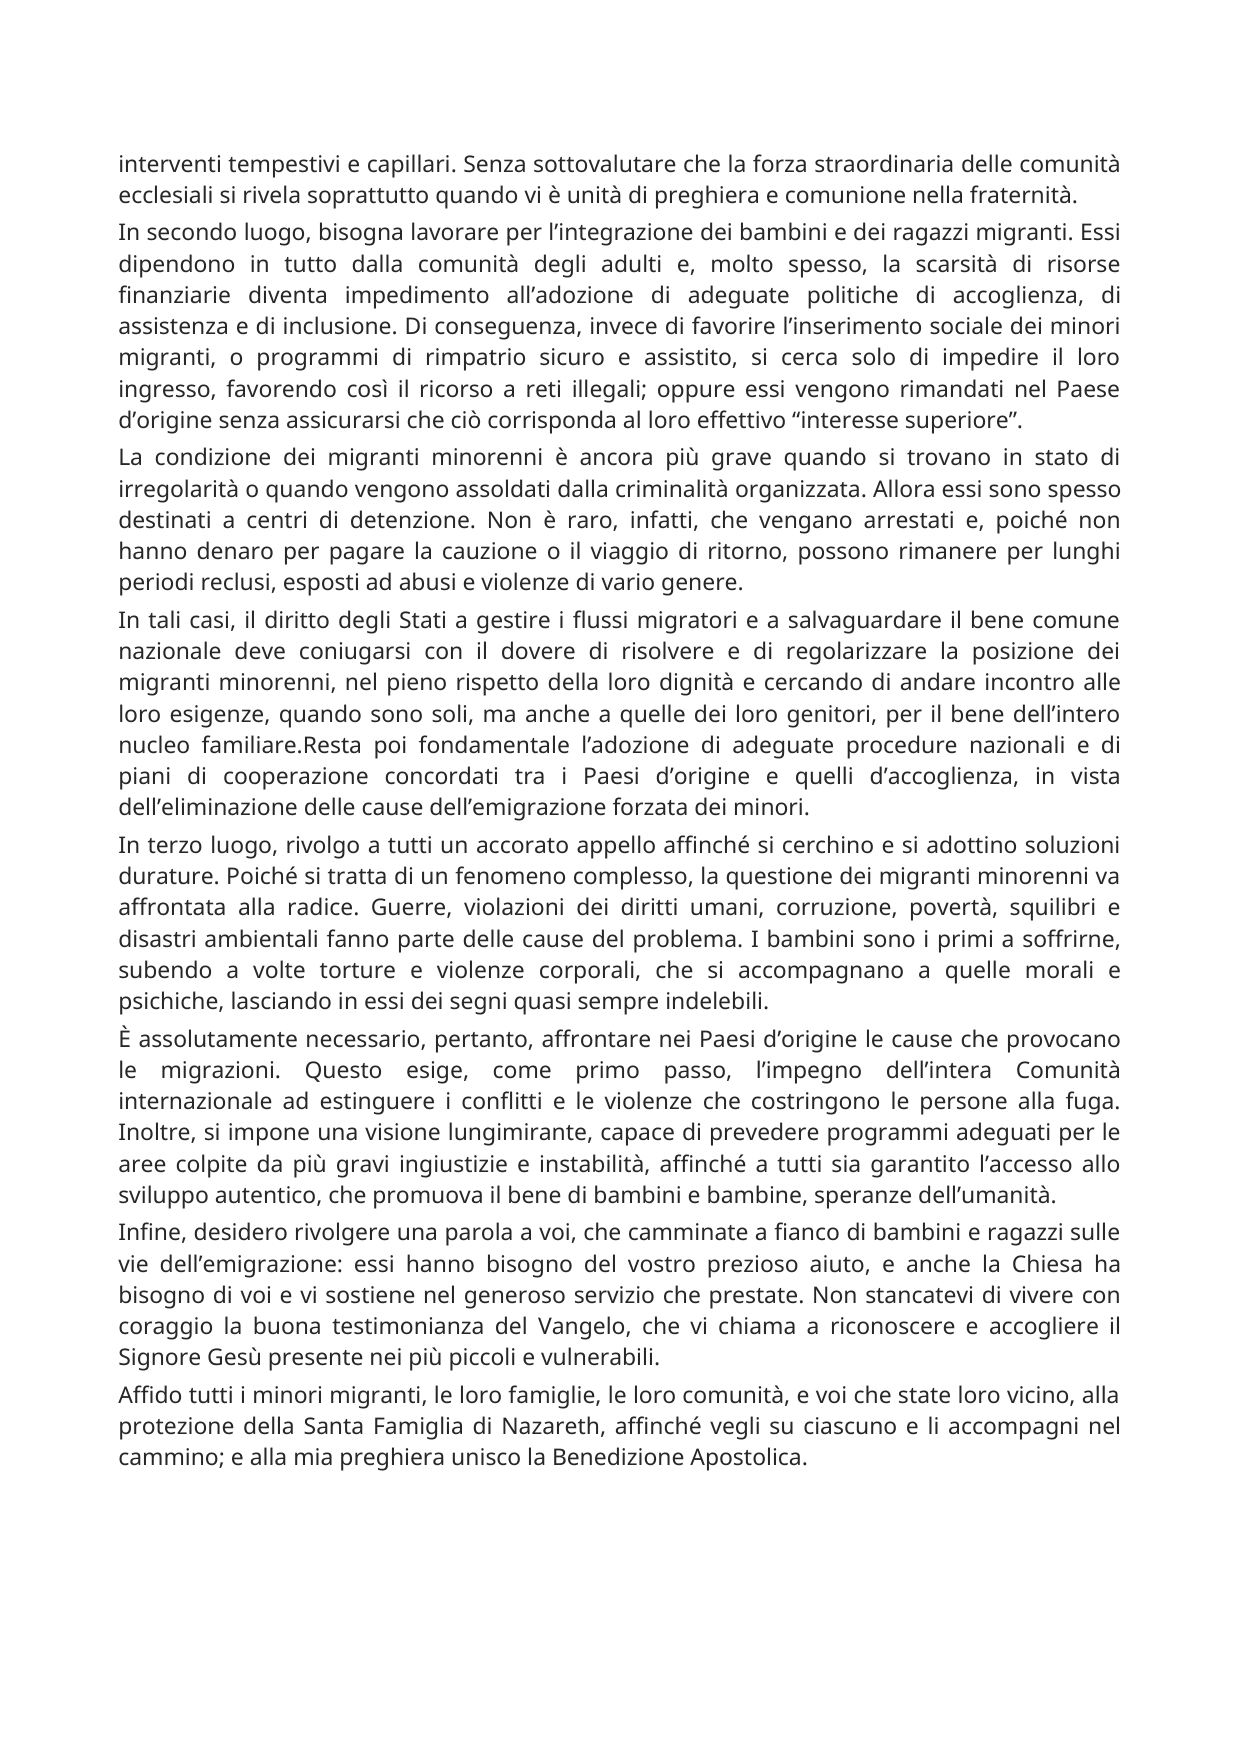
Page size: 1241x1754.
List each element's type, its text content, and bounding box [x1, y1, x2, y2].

text La condizione dei migranti minorenni è ancora più grave quando si trovano in stato di irregolarità o quando vengono assoldati dalla criminalità organizzata. Allora essi sono spesso destinati a centri di detenzione. Non è raro, infatti, che vengano arrestati e, poiché non hanno denaro per pagare la cauzione o il viaggio di ritorno, possono rimanere per lunghi periodi reclusi, esposti ad abusi e violenze di vario genere. [118, 441, 1122, 598]
text È assolutamente necessario, pertanto, affrontare nei Paesi d’origine le cause che provocano le migrazioni. Questo esige, come primo passo, l’impegno dell’intera Comunità internazionale ad estinguere i conflitti e le violenze che costringono le persone alla fuga. Inoltre, si impone una visione lungimirante, capace di prevedere programmi adeguati per le aree colpite da più gravi ingiustizie e instabilità, affinché a tutti sia garantito l’accesso allo sviluppo autentico, che promuova il bene di bambini e bambine, speranze dell’umanità. [118, 1023, 1122, 1210]
text Affido tutti i minori migranti, le loro famiglie, le loro comunità, e voi che state loro vicino, alla protezione della Santa Famiglia di Nazareth, affinché vegli su ciascuno e li accompagni nel cammino; e alla mia preghiera unisco la Benedizione Apostolica. [118, 1379, 1122, 1473]
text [118, 148, 1122, 210]
text Infine, desidero rivolgere una parola a voi, che camminate a fianco di bambini e ragazzi sulle vie dell’emigrazione: essi hanno bisogno del vostro prezioso aiuto, e anche la Chiesa ha bisogno di voi e vi sostiene nel generoso servizio che prestate. Non stancatevi di vivere con coraggio la buona testimonianza del Vangelo, che vi chiama a riconoscere e accogliere il Signore Gesù presente nei più piccoli e vulnerabili. [118, 1216, 1122, 1373]
text In tali casi, il diritto degli Stati a gestire i flussi migratori e a salvaguardare il bene comune nazionale deve coniugarsi con il dovere di risolvere e di regolarizzare la posizione dei migranti minorenni, nel pieno rispetto della loro dignità e cercando di andare incontro alle loro esigenze, quando sono soli, ma anche a quelle dei loro genitori, per il bene dell’intero nucleo familiare.Resta poi fondamentale l’adozione di adeguate procedure nazionali e di piani di cooperazione concordati tra i Paesi d’origine e quelli d’accoglienza, in vista dell’eliminazione delle cause dell’emigrazione forzata dei minori. [118, 604, 1122, 823]
text In secondo luogo, bisogna lavorare per l’integrazione dei bambini e dei ragazzi migranti. Essi dipendono in tutto dalla comunità degli adulti e, molto spesso, la scarsità di risorse finanziarie diventa impedimento all’adozione di adeguate politiche di accoglienza, di assistenza e di inclusione. Di conseguenza, invece di favorire l’inserimento sociale dei minori migranti, o programmi di rimpatrio sicuro e assistito, si cerca solo di impedire il loro ingresso, favorendo così il ricorso a reti illegali; oppure essi vengono rimandati nel Paese d’origine senza assicurarsi che ciò corrisponda al loro effettivo “interesse superiore”. [118, 216, 1122, 435]
text In terzo luogo, rivolgo a tutti un accorato appello affinché si cerchino e si adottino soluzioni durature. Poiché si tratta di un fenomeno complesso, la questione dei migranti minorenni va affrontata alla radice. Guerre, violazioni dei diritti umani, corruzione, povertà, squilibri e disastri ambientali fanno parte delle cause del problema. I bambini sono i primi a soffrirne, subendo a volte torture e violenze corporali, che si accompagnano a quelle morali e psichiche, lasciando in essi dei segni quasi sempre indelebili. [118, 829, 1122, 1016]
